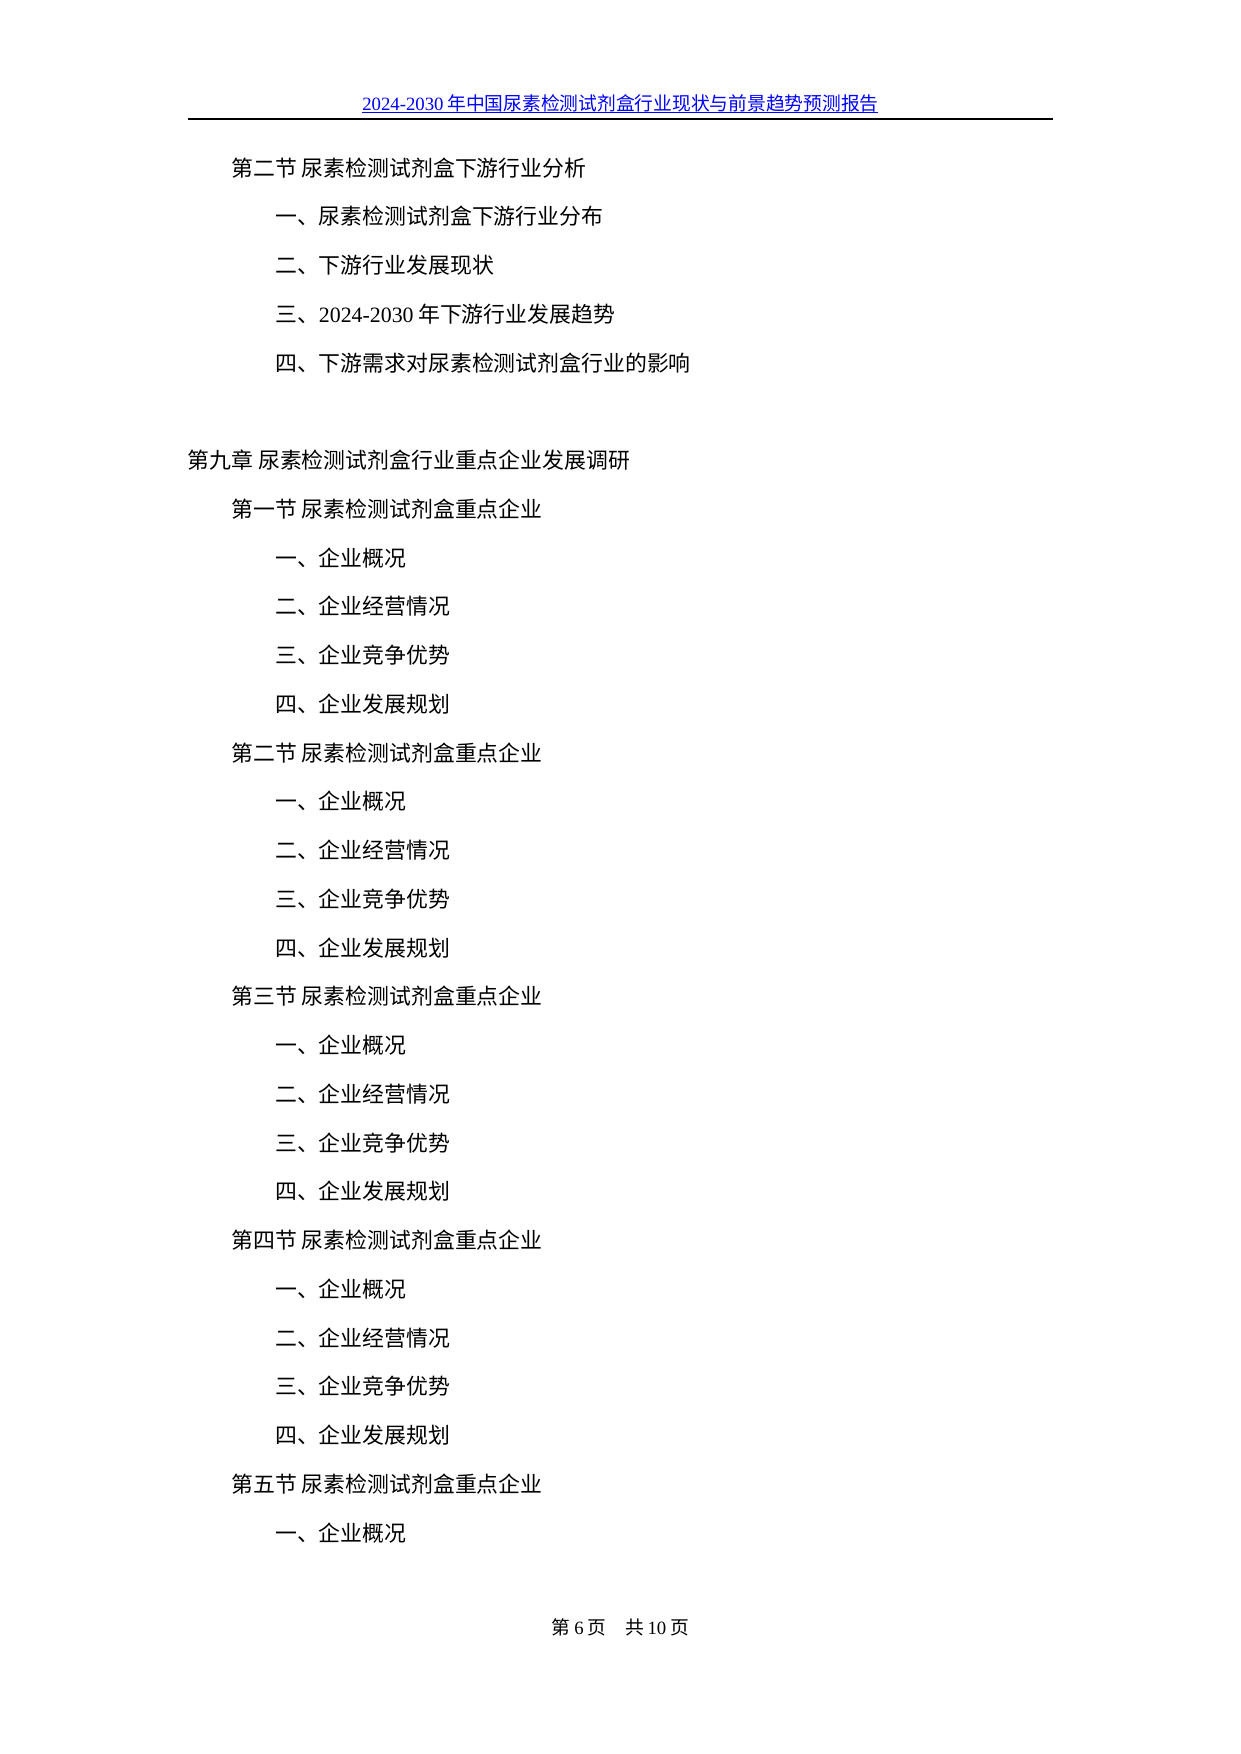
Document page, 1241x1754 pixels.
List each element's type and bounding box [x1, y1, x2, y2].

text [187, 150, 1053, 1548]
